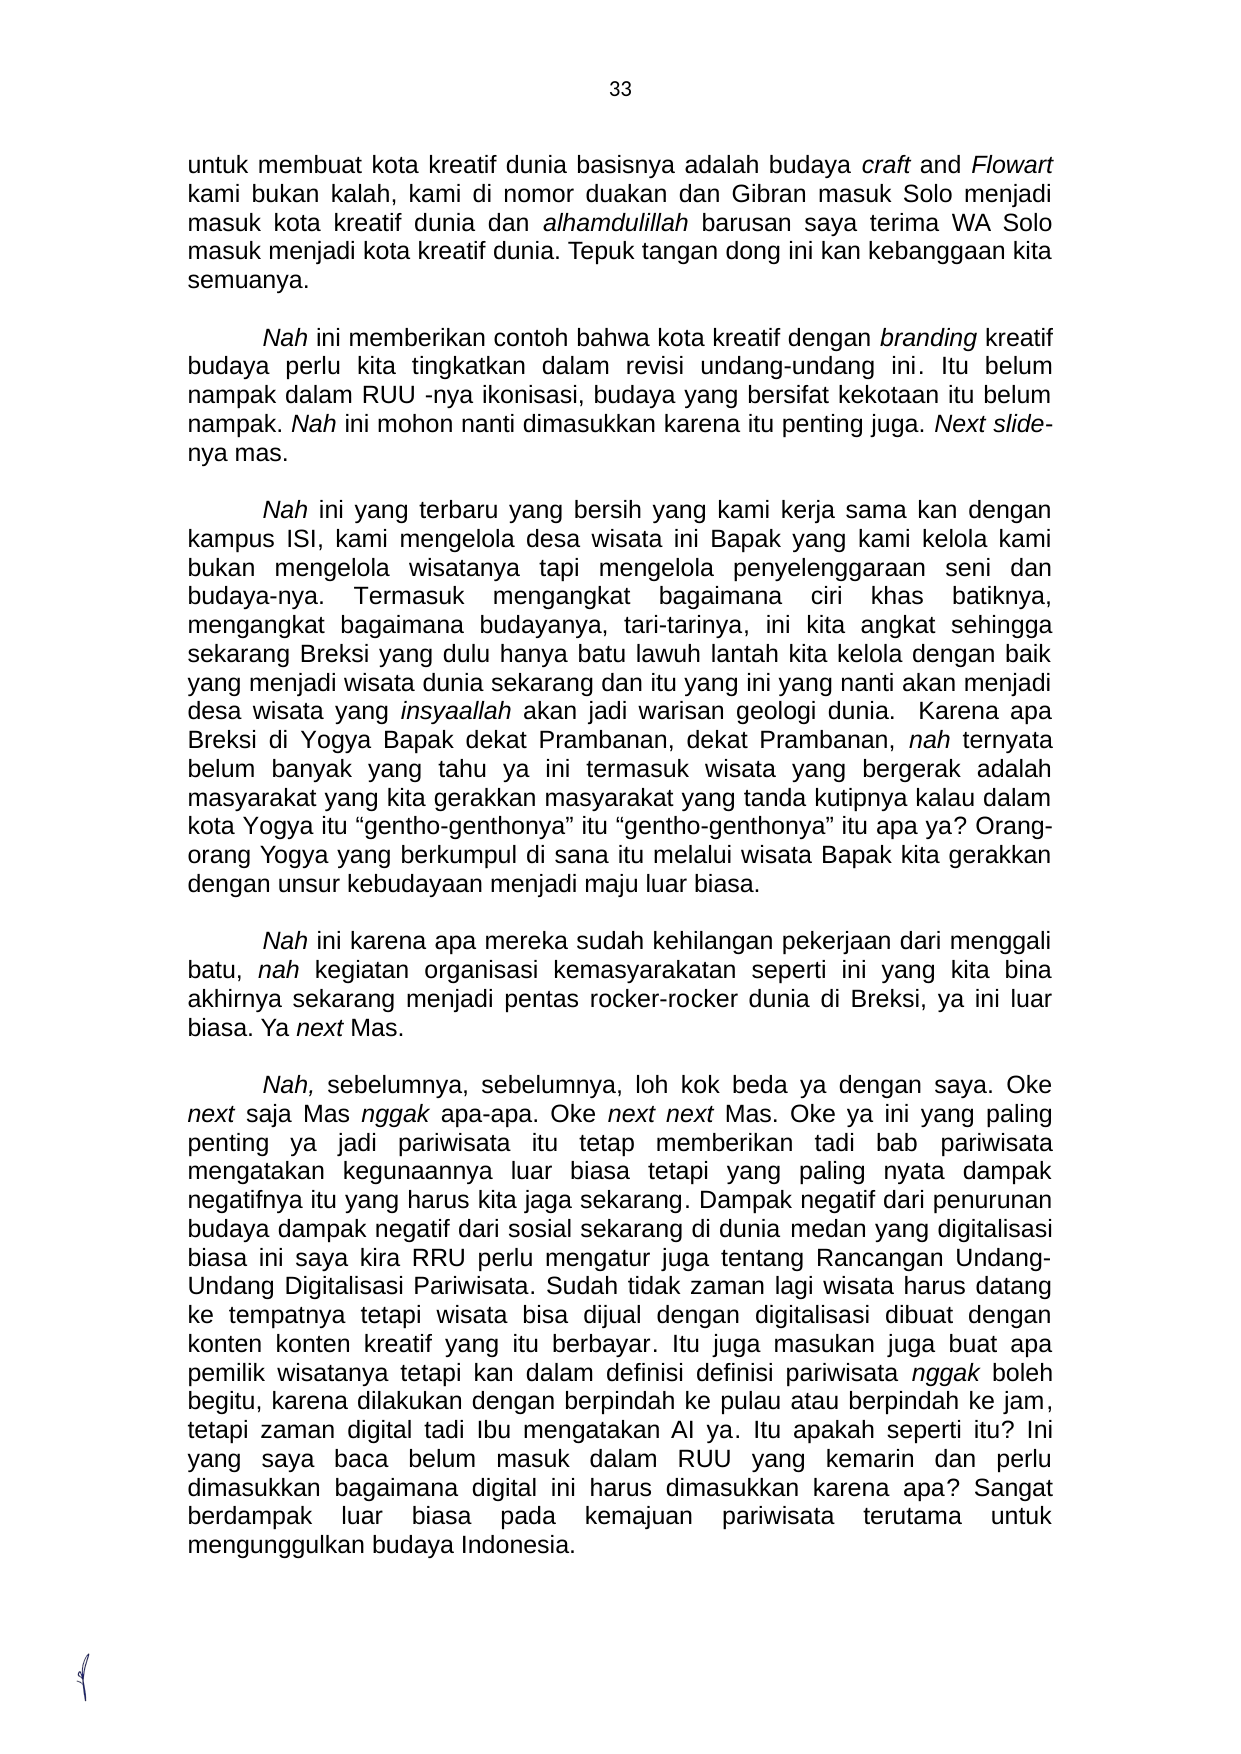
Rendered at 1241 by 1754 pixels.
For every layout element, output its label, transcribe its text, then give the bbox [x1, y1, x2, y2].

picture [40, 1628, 126, 1726]
text Nah, sebelumnya, sebelumnya, loh kok beda ya dengan saya. Oke next saja Mas nggak apa-apa. Oke next next Mas. Oke ya ini yang paling penting ya jadi pariwisata itu tetap memberikan tadi bab pariwisata mengatakan kegunaannya luar biasa tetapi yang paling nyata dampak negatifnya itu yang harus kita jaga sekarang. Dampak negatif dari penurunan budaya dampak negatif dari sosial sekarang di dunia medan yang digitalisasi biasa ini saya kira RRU perlu mengatur juga tentang Rancangan Undang-Undang Digitalisasi Pariwisata. Sudah tidak zaman lagi wisata harus datang ke tempatnya tetapi wisata bisa dijual dengan digitalisasi dibuat dengan konten konten kreatif yang itu berbayar. Itu juga masukan juga buat apa pemilik wisatanya tetapi kan dalam definisi definisi pariwisata nggak boleh begitu, karena dilakukan dengan berpindah ke pulau atau berpindah ke jam, tetapi zaman digital tadi Ibu mengatakan AI ya. Itu apakah seperti itu? Ini yang saya baca belum masuk dalam RUU yang kemarin dan perlu dimasukkan bagaimana digital ini harus dimasukkan karena apa? Sangat berdampak luar biasa pada kemajuan pariwisata terutama untuk mengunggulkan budaya Indonesia. [187, 1070, 1053, 1559]
text Nah ini karena apa mereka sudah kehilangan pekerjaan dari menggali batu, nah kegiatan organisasi kemasyarakatan seperti ini yang kita bina akhirnya sekarang menjadi pentas rocker-rocker dunia di Breksi, ya ini luar biasa. Ya next Mas. [187, 926, 1053, 1041]
text Nah ini memberikan contoh bahwa kota kreatif dengan branding kreatif budaya perlu kita tingkatkan dalam revisi undang-undang ini. Itu belum nampak dalam RUU -nya ikonisasi, budaya yang bersifat kekotaan itu belum nampak. Nah ini mohon nanti dimasukkan karena itu penting juga. Next slide-nya mas. [187, 322, 1053, 466]
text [187, 150, 1053, 294]
text Nah ini yang terbaru yang bersih yang kami kerja sama kan dengan kampus ISI, kami mengelola desa wisata ini Bapak yang kami kelola kami bukan mengelola wisatanya tapi mengelola penyelenggaraan seni dan budaya-nya. Termasuk mengangkat bagaimana ciri khas batiknya, mengangkat bagaimana budayanya, tari-tarinya, ini kita angkat sehingga sekarang Breksi yang dulu hanya batu lawuh lantah kita kelola dengan baik yang menjadi wisata dunia sekarang dan itu yang ini yang nanti akan menjadi desa wisata yang insyaallah akan jadi warisan geologi dunia. Karena apa Breksi di Yogya Bapak dekat Prambanan, dekat Prambanan, nah ternyata belum banyak yang tahu ya ini termasuk wisata yang bergerak adalah masyarakat yang kita gerakkan masyarakat yang tanda kutipnya kalau dalam kota Yogya itu “gentho-genthonya” itu “gentho-genthonya” itu apa ya? Orang-orang Yogya yang berkumpul di sana itu melalui wisata Bapak kita gerakkan dengan unsur kebudayaan menjadi maju luar biasa. [187, 495, 1053, 897]
